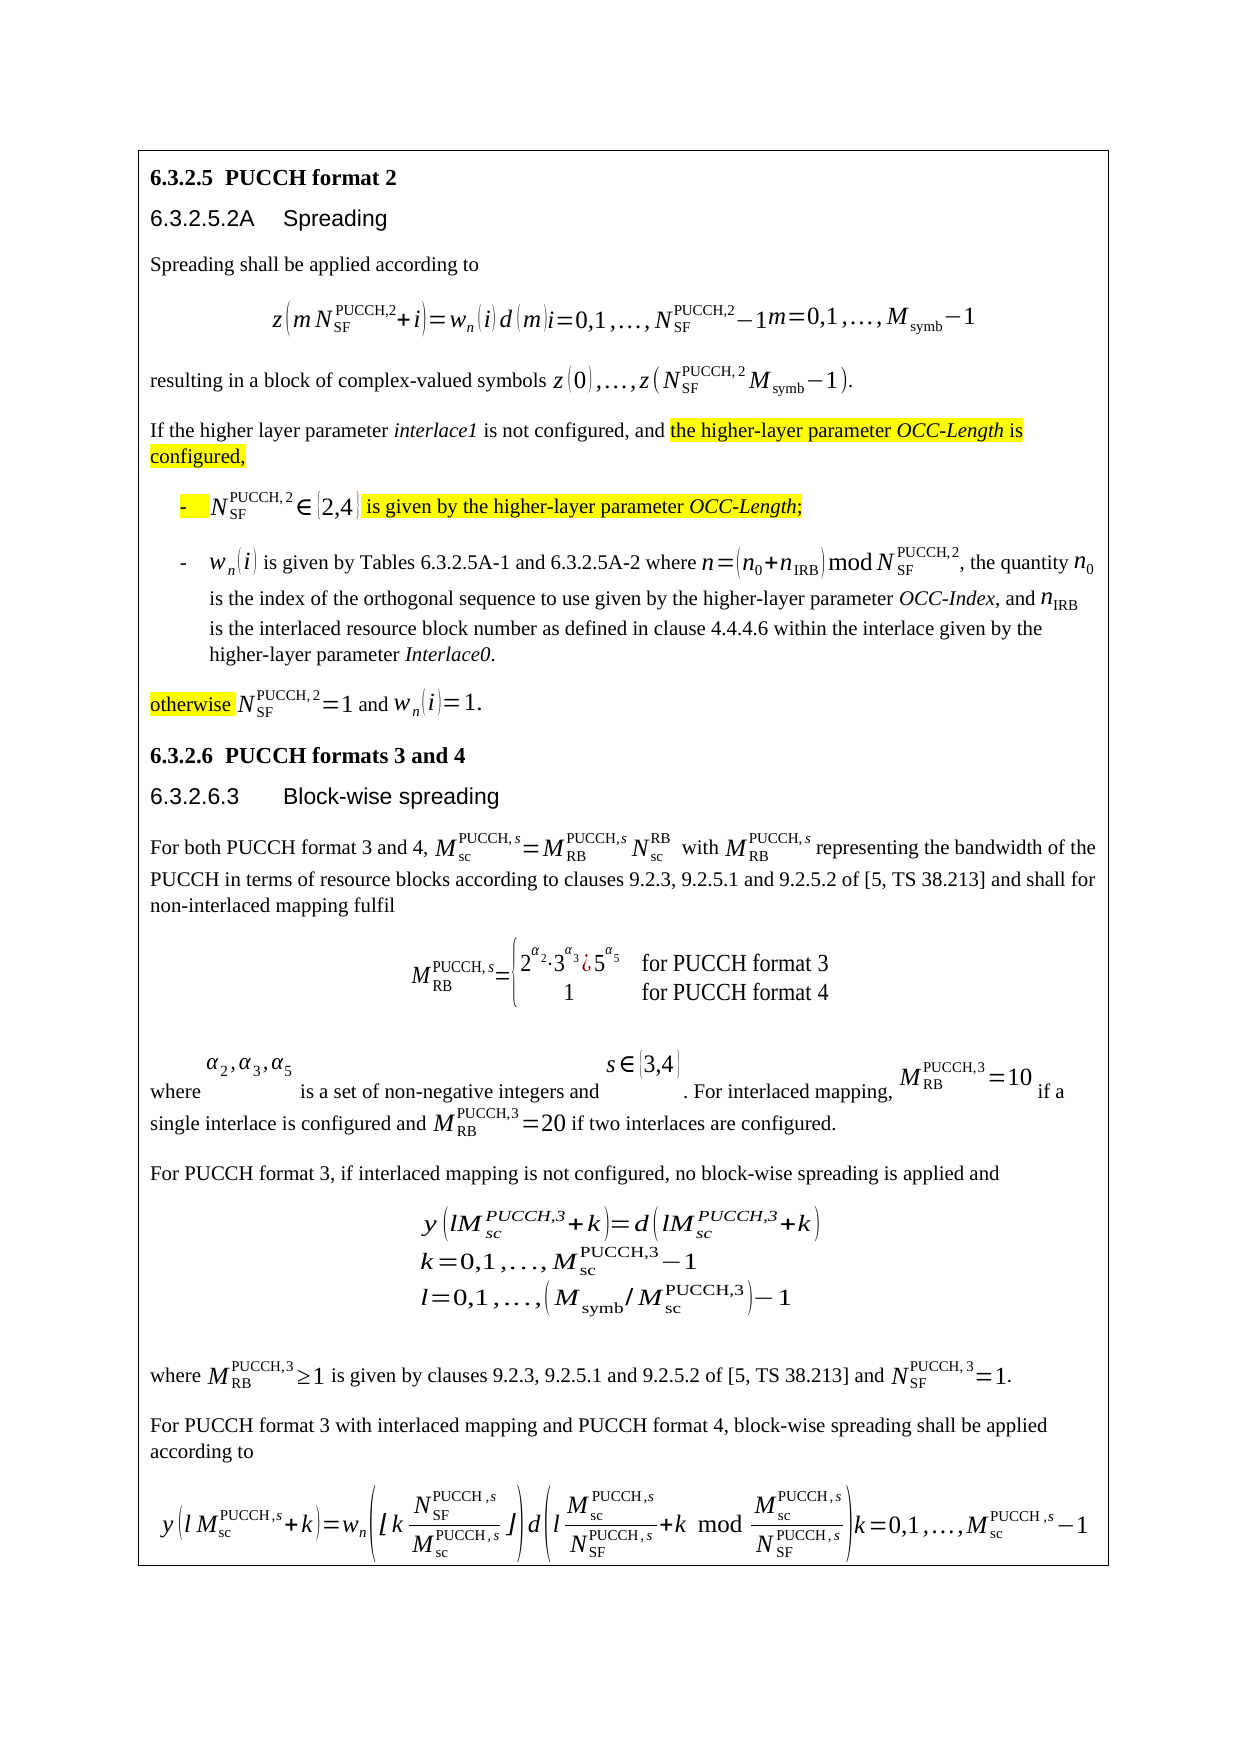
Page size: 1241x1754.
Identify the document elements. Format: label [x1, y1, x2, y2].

table_header [139, 151, 1108, 1565]
